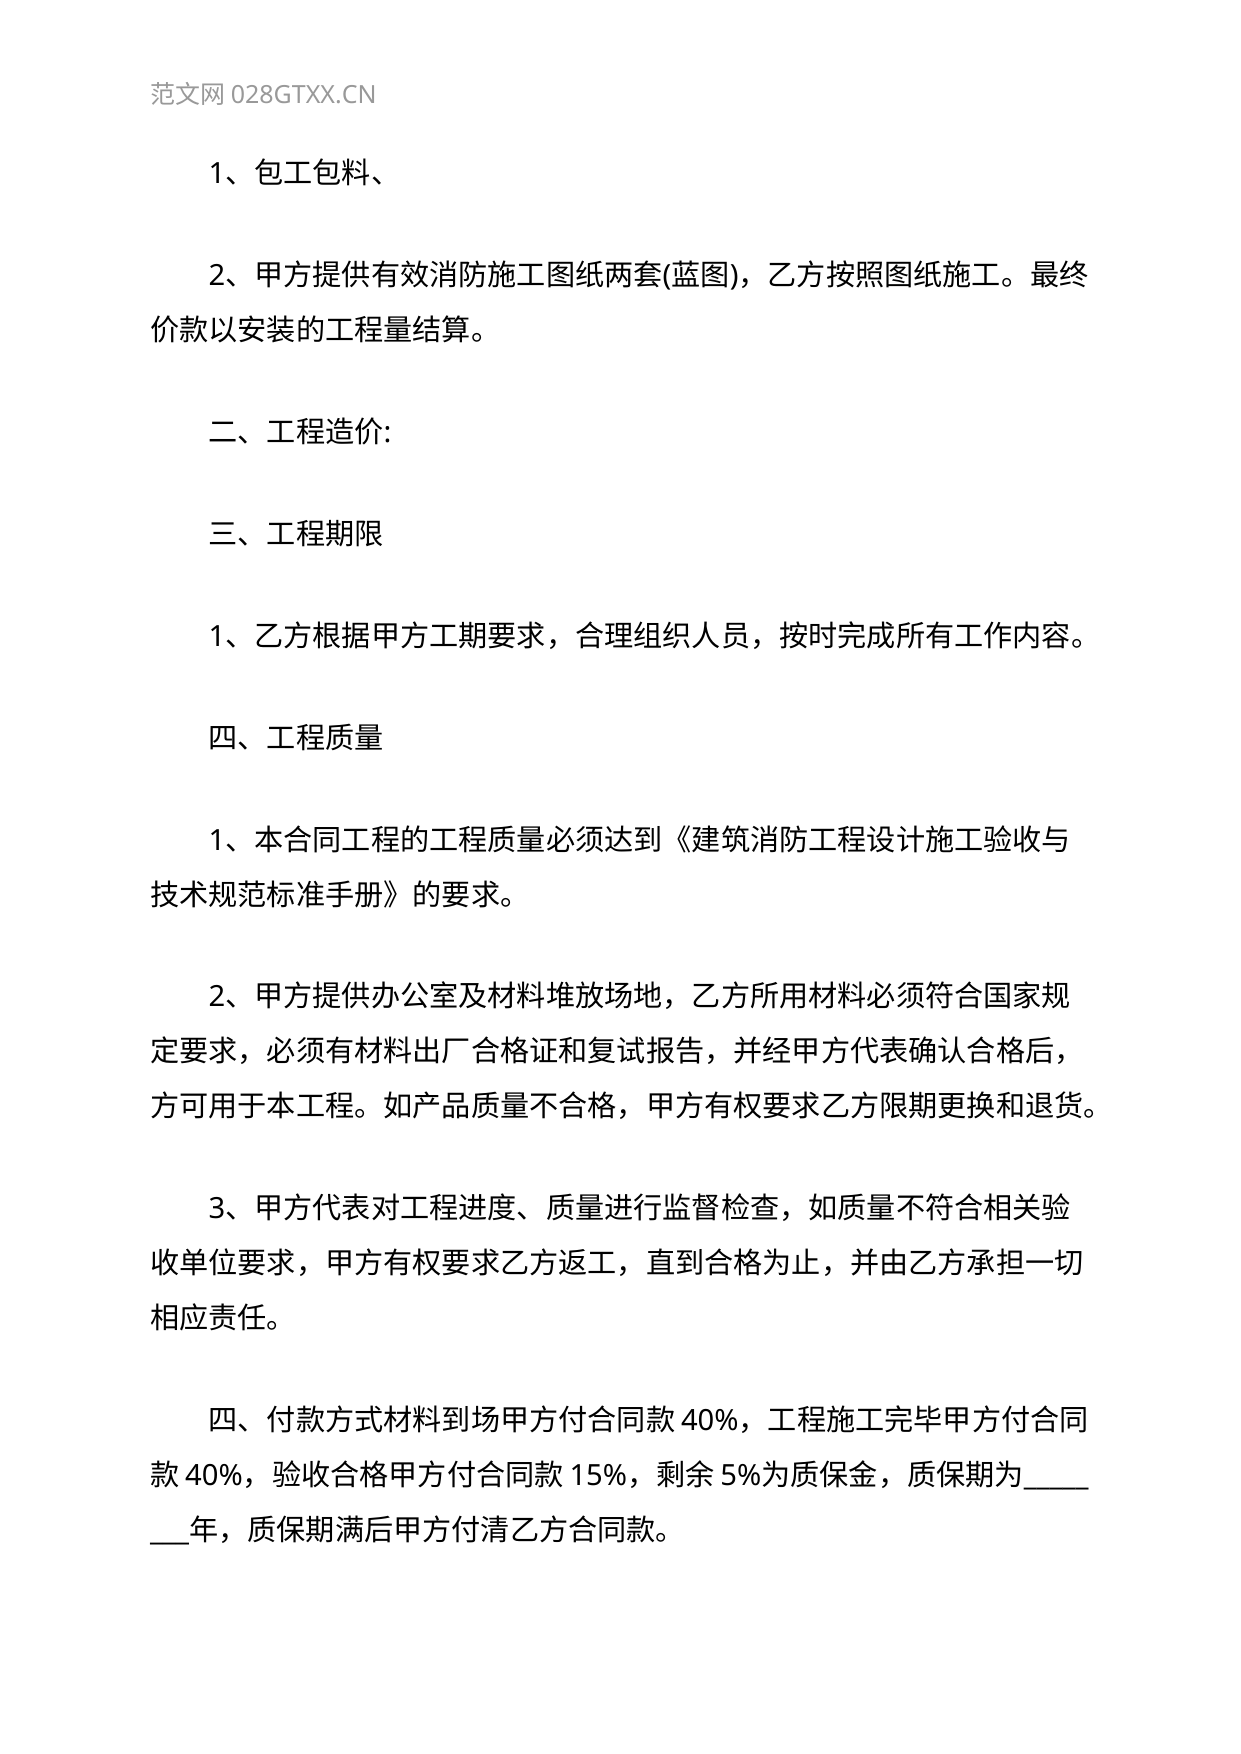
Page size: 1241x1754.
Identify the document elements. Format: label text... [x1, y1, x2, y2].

text 四、付款方式材料到场甲方付合同款40%，工程施工完毕甲方付合同款40%，验收合格甲方付合同款15%，剩余5%为质保金，质保期为________年，质保期满后甲方付清乙方合同款。 [150, 1396, 1090, 1549]
text 二、工程造价: [150, 409, 1090, 451]
text 2、甲方提供办公室及材料堆放场地，乙方所用材料必须符合国家规定要求，必须有材料出厂合格证和复试报告，并经甲方代表确认合格后，方可用于本工程。如产品质量不合格，甲方有权要求乙方限期更换和退货。 [150, 973, 1090, 1125]
text 1、本合同工程的工程质量必须达到《建筑消防工程设计施工验收与技术规范标准手册》的要求。 [150, 816, 1090, 913]
text 2、甲方提供有效消防施工图纸两套(蓝图)，乙方按照图纸施工。最终价款以安装的工程量结算。 [150, 252, 1090, 349]
text 三、工程期限 [150, 511, 1090, 553]
text 四、工程质量 [150, 714, 1090, 757]
text 1、乙方根据甲方工期要求，合理组织人员，按时完成所有工作内容。 [150, 612, 1090, 655]
text 3、甲方代表对工程进度、质量进行监督检查，如质量不符合相关验收单位要求，甲方有权要求乙方返工，直到合格为止，并由乙方承担一切相应责任。 [150, 1185, 1090, 1337]
text 1、包工包料、 [150, 150, 1090, 192]
